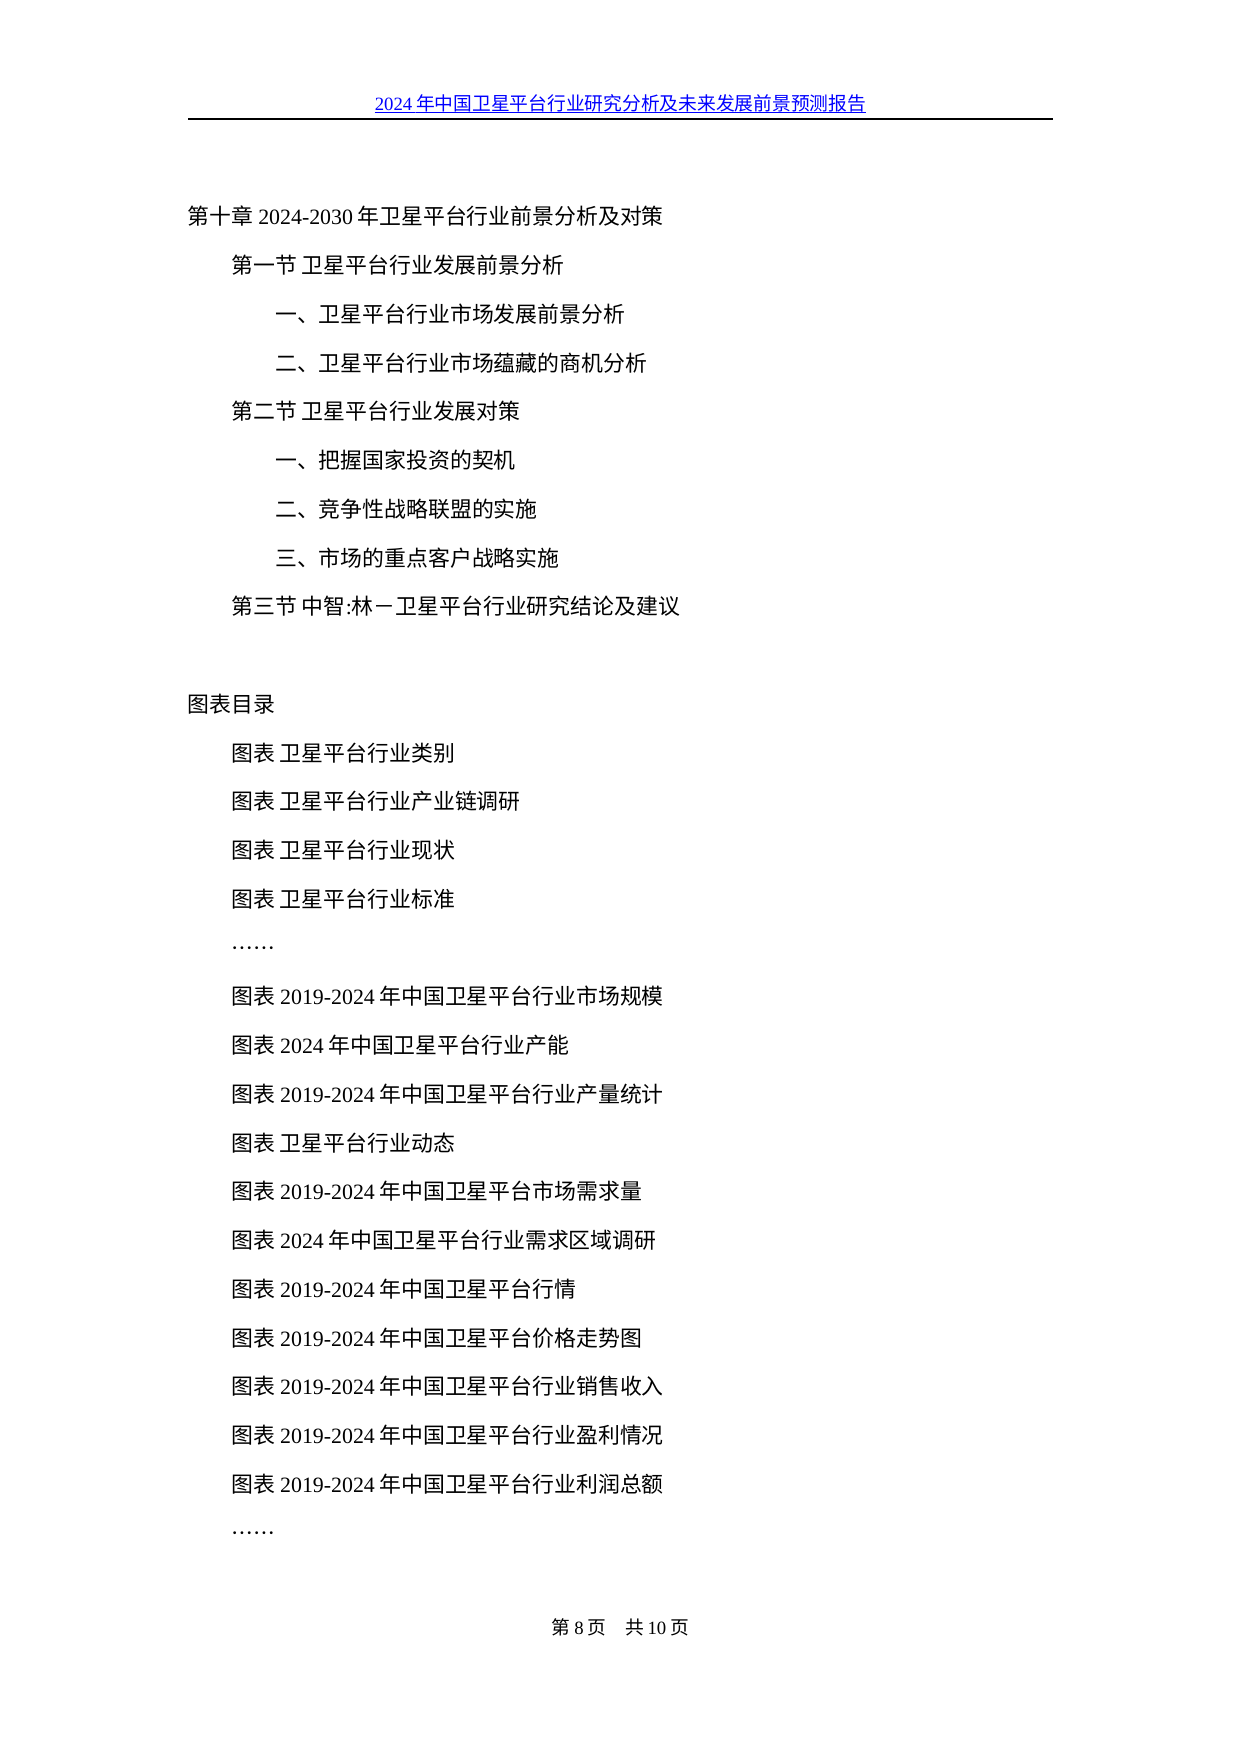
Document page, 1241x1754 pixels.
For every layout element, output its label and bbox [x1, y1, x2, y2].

text [187, 150, 1053, 1548]
